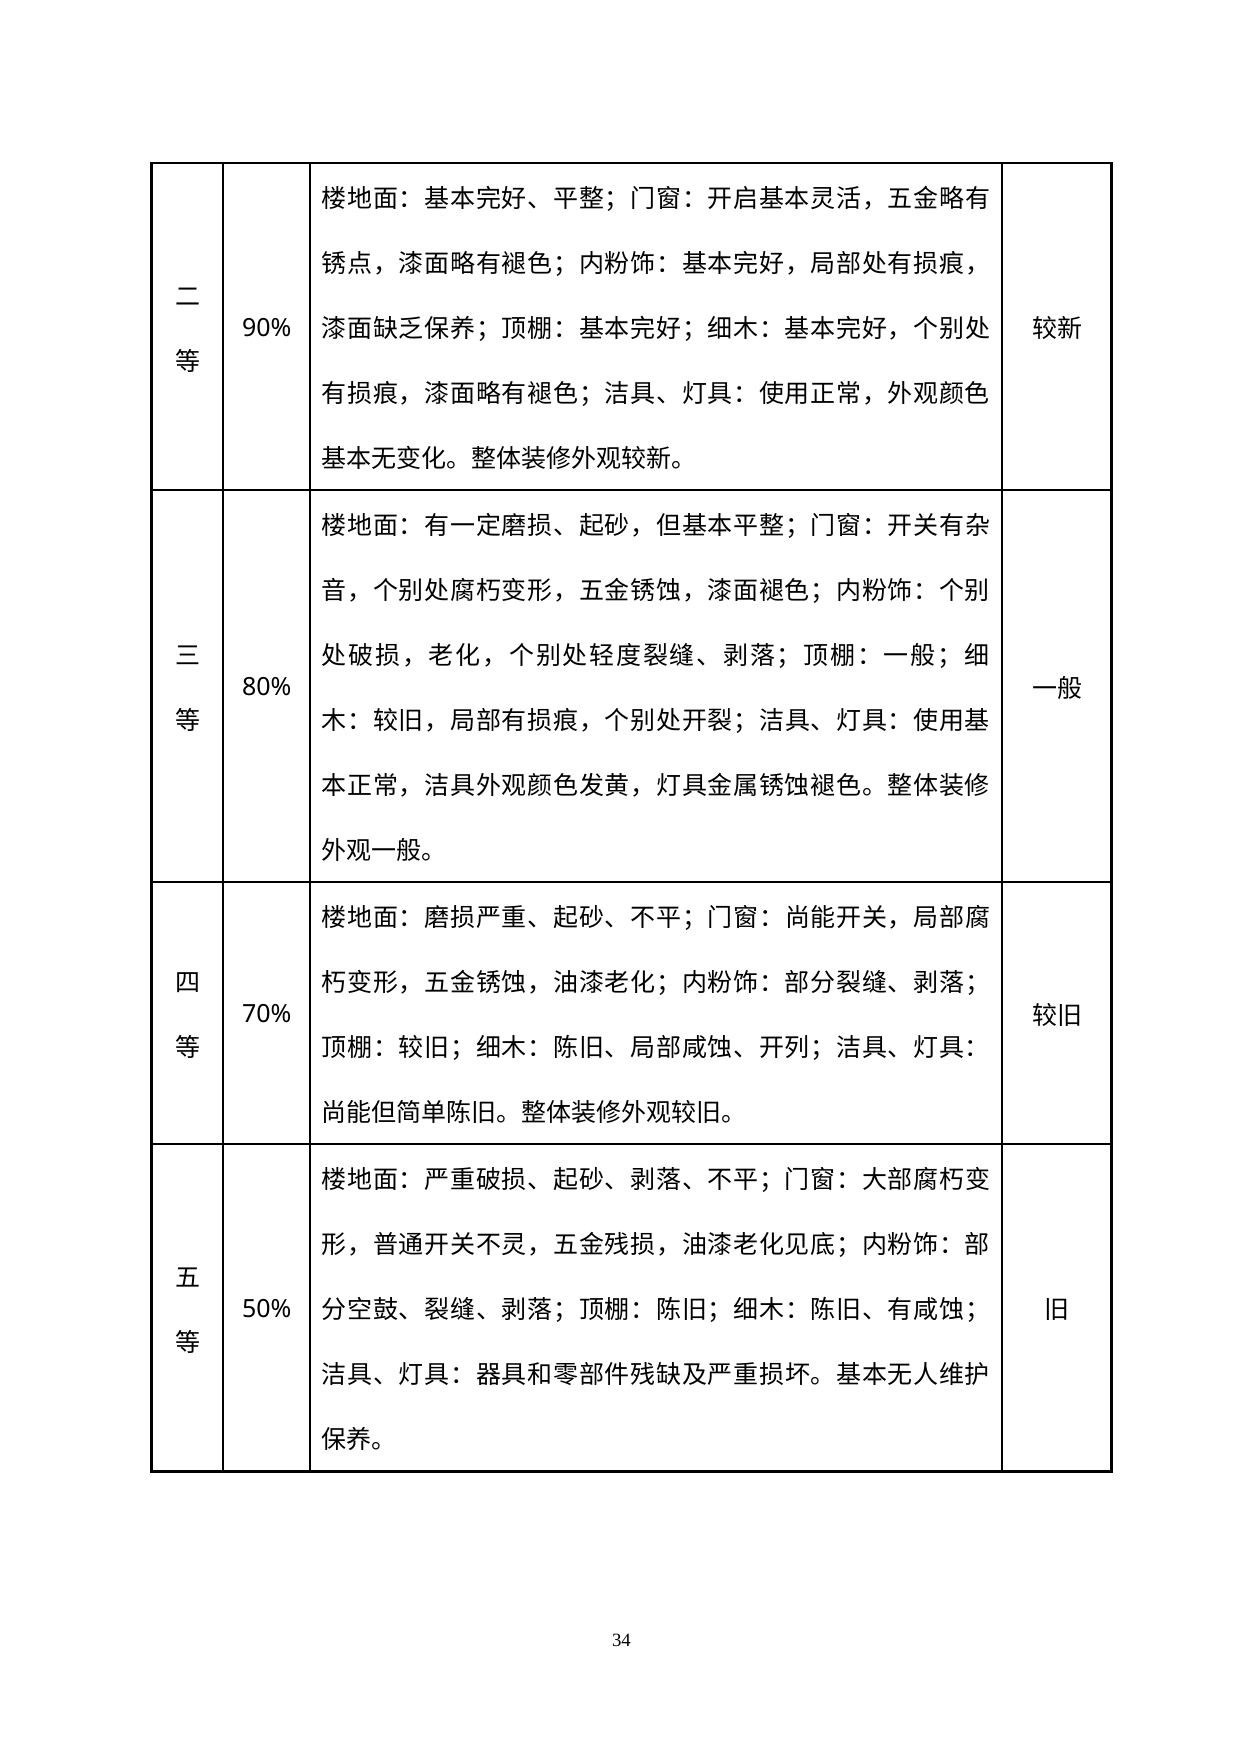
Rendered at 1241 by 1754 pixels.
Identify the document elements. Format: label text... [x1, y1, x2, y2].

table_cell 四等 [153, 883, 222, 1143]
table_cell 80% [224, 491, 309, 881]
table_cell 二等 [153, 164, 222, 489]
table_cell 楼地面：有一定磨损、起砂，但基本平整；门窗：开关有杂音，个别处腐朽变形，五金锈蚀，漆面褪色；内粉饰：个别处破损，老化，个别处轻度裂缝、剥落；顶棚：一般；细木：较旧，局部有损痕，个别处开裂；洁具、灯具：使用基本正常，洁具外观颜色发黄，灯具金属锈蚀褪色。整体装修外观一般。 [311, 491, 1001, 881]
table_cell 楼地面：磨损严重、起砂、不平；门窗：尚能开关，局部腐朽变形，五金锈蚀，油漆老化；内粉饰：部分裂缝、剥落；顶棚：较旧；细木：陈旧、局部咸蚀、开列；洁具、灯具：尚能但简单陈旧。整体装修外观较旧。 [311, 883, 1001, 1143]
table_cell 70% [224, 883, 309, 1143]
table_cell 旧 [1003, 1145, 1110, 1470]
table_cell 三等 [153, 491, 222, 881]
table_cell 楼地面：严重破损、起砂、剥落、不平；门窗：大部腐朽变形，普通开关不灵，五金残损，油漆老化见底；内粉饰：部分空鼓、裂缝、剥落；顶棚：陈旧；细木：陈旧、有咸蚀；洁具、灯具：器具和零部件残缺及严重损坏。基本无人维护保养。 [311, 1145, 1001, 1470]
table_cell 50% [224, 1145, 309, 1470]
table_cell 90% [224, 164, 309, 489]
table_cell 一般 [1003, 491, 1110, 881]
table_cell 较新 [1003, 164, 1110, 489]
table_cell 五等 [153, 1145, 222, 1470]
table_cell 较旧 [1003, 883, 1110, 1143]
table_cell 楼地面：基本完好、平整；门窗：开启基本灵活，五金略有锈点，漆面略有褪色；内粉饰：基本完好，局部处有损痕，漆面缺乏保养；顶棚：基本完好；细木：基本完好，个别处有损痕，漆面略有褪色；洁具、灯具：使用正常，外观颜色基本无变化。整体装修外观较新。 [311, 164, 1001, 489]
